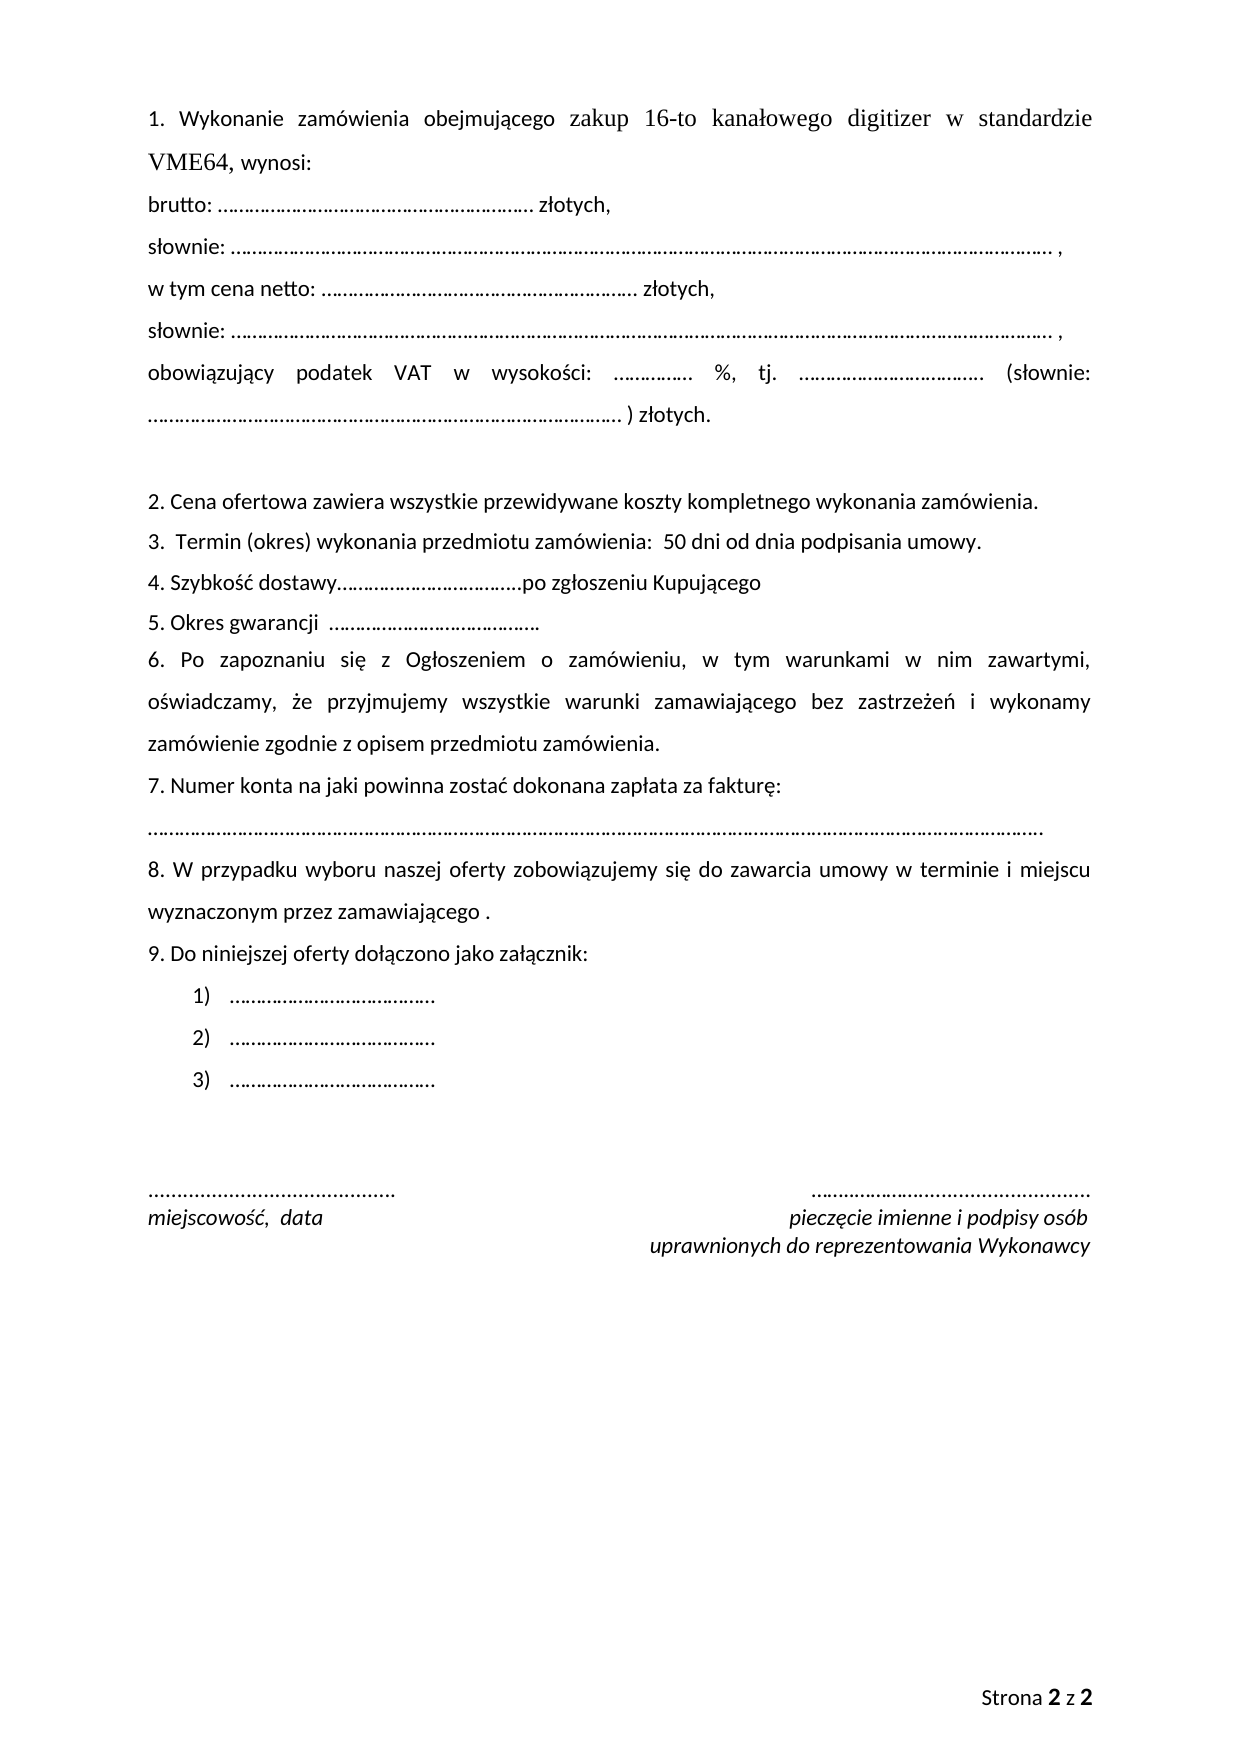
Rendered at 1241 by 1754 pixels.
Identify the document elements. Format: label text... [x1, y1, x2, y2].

text 4. Szybkość dostawy……………………………..po zgłoszeniu Kupującego [148, 568, 1093, 596]
text 1. Wykonanie zamówienia obejmującego zakup 16-to kanałowego digitizer w standardzie VME64, wynosi: [148, 103, 1093, 176]
text 8. W przypadku wyboru naszej oferty zobowiązujemy się do zawarcia umowy w terminie i miejscu wyznaczonym przez zamawiającego . [148, 855, 1093, 925]
list ………………………………… [192, 1065, 1093, 1093]
text miejscowość, data pieczęcie imienne i podpisy osób [148, 1203, 1093, 1231]
text słownie: ………………………………………………………………………………………………………………………………………… , [148, 232, 1093, 260]
text 5. Okres gwarancji …………………………………. [148, 608, 1093, 637]
text ........................................... ……..………….............................. [148, 1175, 1093, 1203]
text obowiązujący podatek VAT w wysokości: …………… %, tj. …………………………….. (słownie: ……………………………………………………………………………… ) złotych. [148, 358, 1093, 428]
text 3. Termin (okres) wykonania przedmiotu zamówienia: 50 dni od dnia podpisania umowy. [148, 527, 1093, 556]
list ………………………………… [192, 1023, 1093, 1051]
text 2. Cena ofertowa zawiera wszystkie przewidywane koszty kompletnego wykonania zamówienia. [148, 487, 1093, 515]
text 9. Do niniejszej oferty dołączono jako załącznik: [148, 939, 1093, 967]
list ………………………………… [192, 981, 1093, 1009]
text w tym cena netto: …………………………………………………… złotych, [148, 274, 1093, 302]
text 7. Numer konta na jaki powinna zostać dokonana zapłata za fakturę: …………………………………………………………………………………………………………………………………………………….. [148, 771, 1093, 841]
text 6. Po zapoznaniu się z Ogłoszeniem o zamówieniu, w tym warunkami w nim zawartymi, oświadczamy, że przyjmujemy wszystkie warunki zamawiającego bez zastrzeżeń i wykonamy zamówienie zgodnie z opisem przedmiotu zamówienia. [148, 645, 1093, 757]
text słownie: ………………………………………………………………………………………………………………………………………… , [148, 316, 1093, 344]
text brutto: …………………………………………………… złotych, [148, 190, 1093, 218]
text uprawnionych do reprezentowania Wykonawcy [517, 1231, 1093, 1259]
